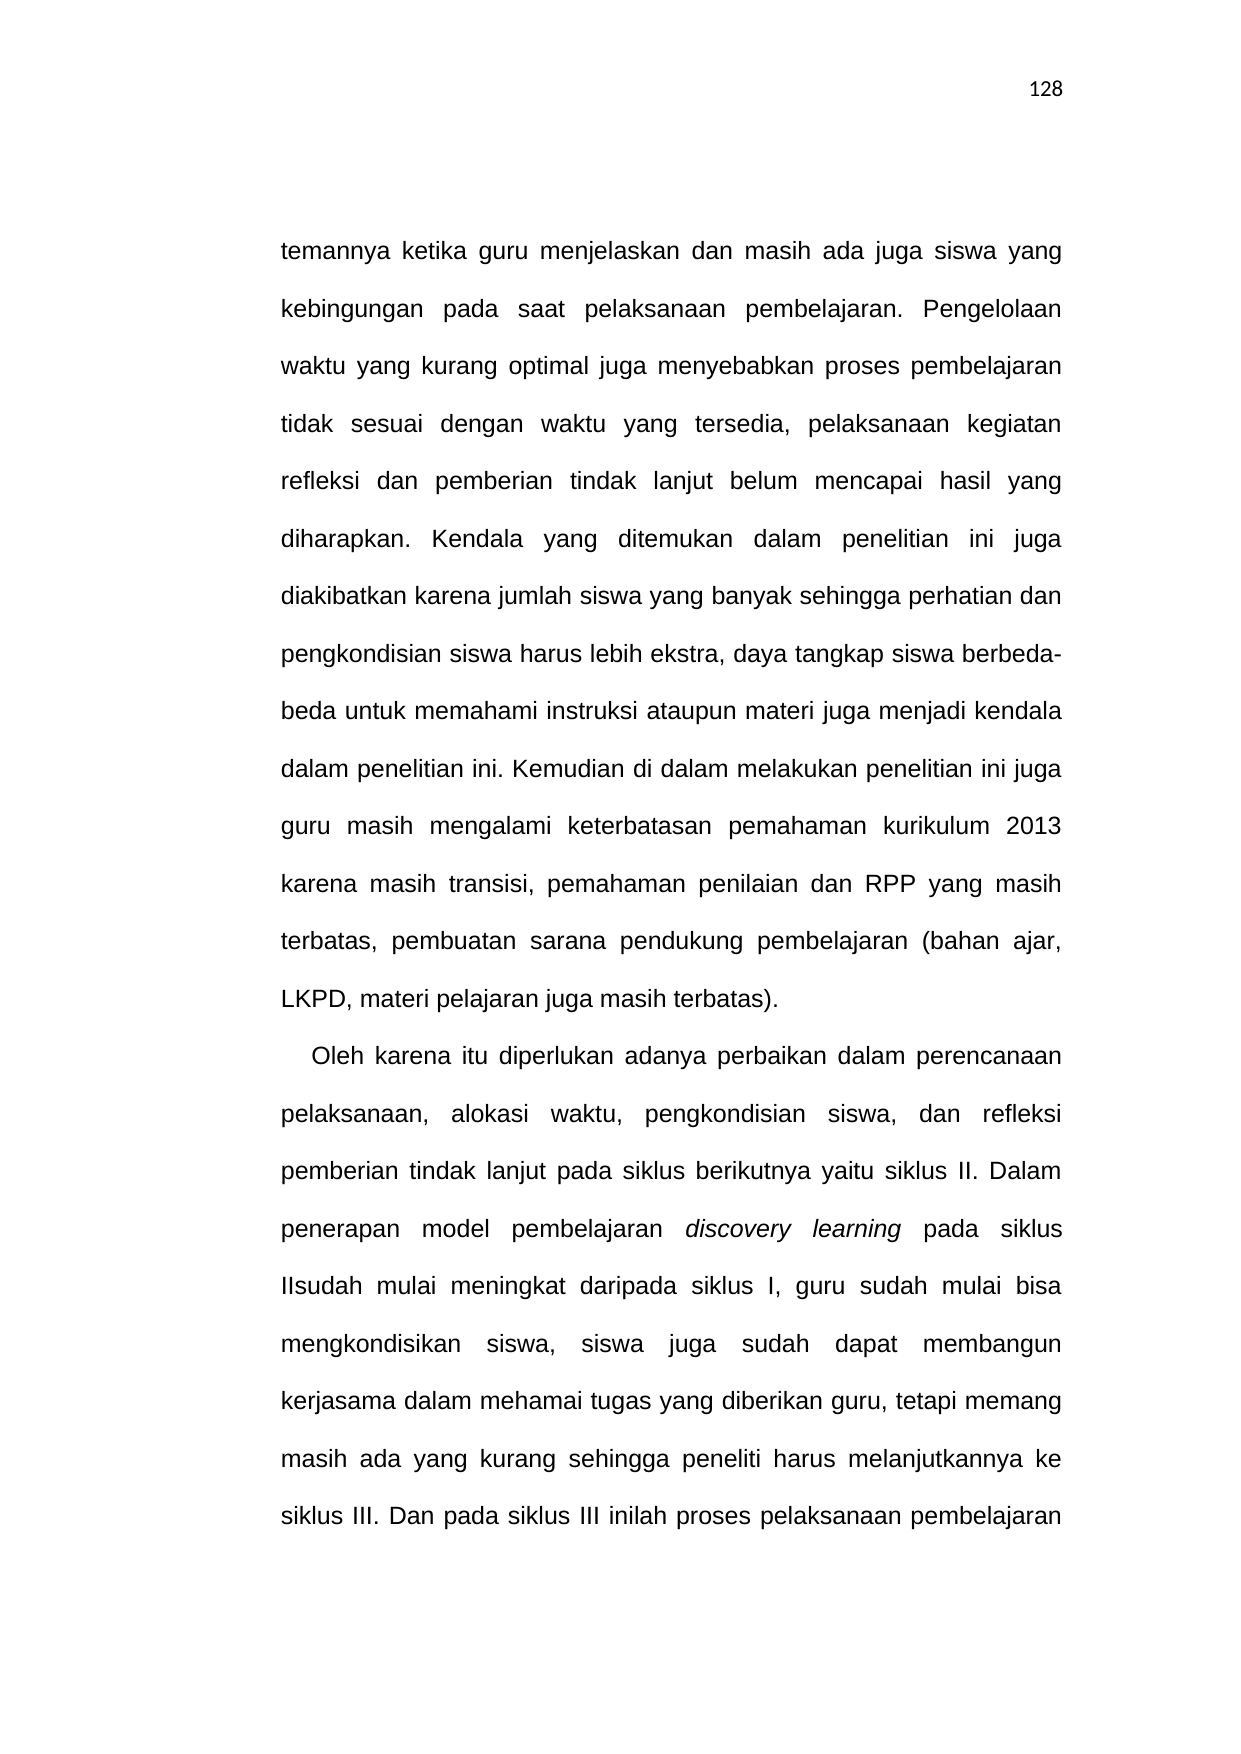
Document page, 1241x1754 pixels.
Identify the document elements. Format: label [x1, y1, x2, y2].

list [281, 236, 1063, 1012]
list [281, 1041, 1063, 1530]
